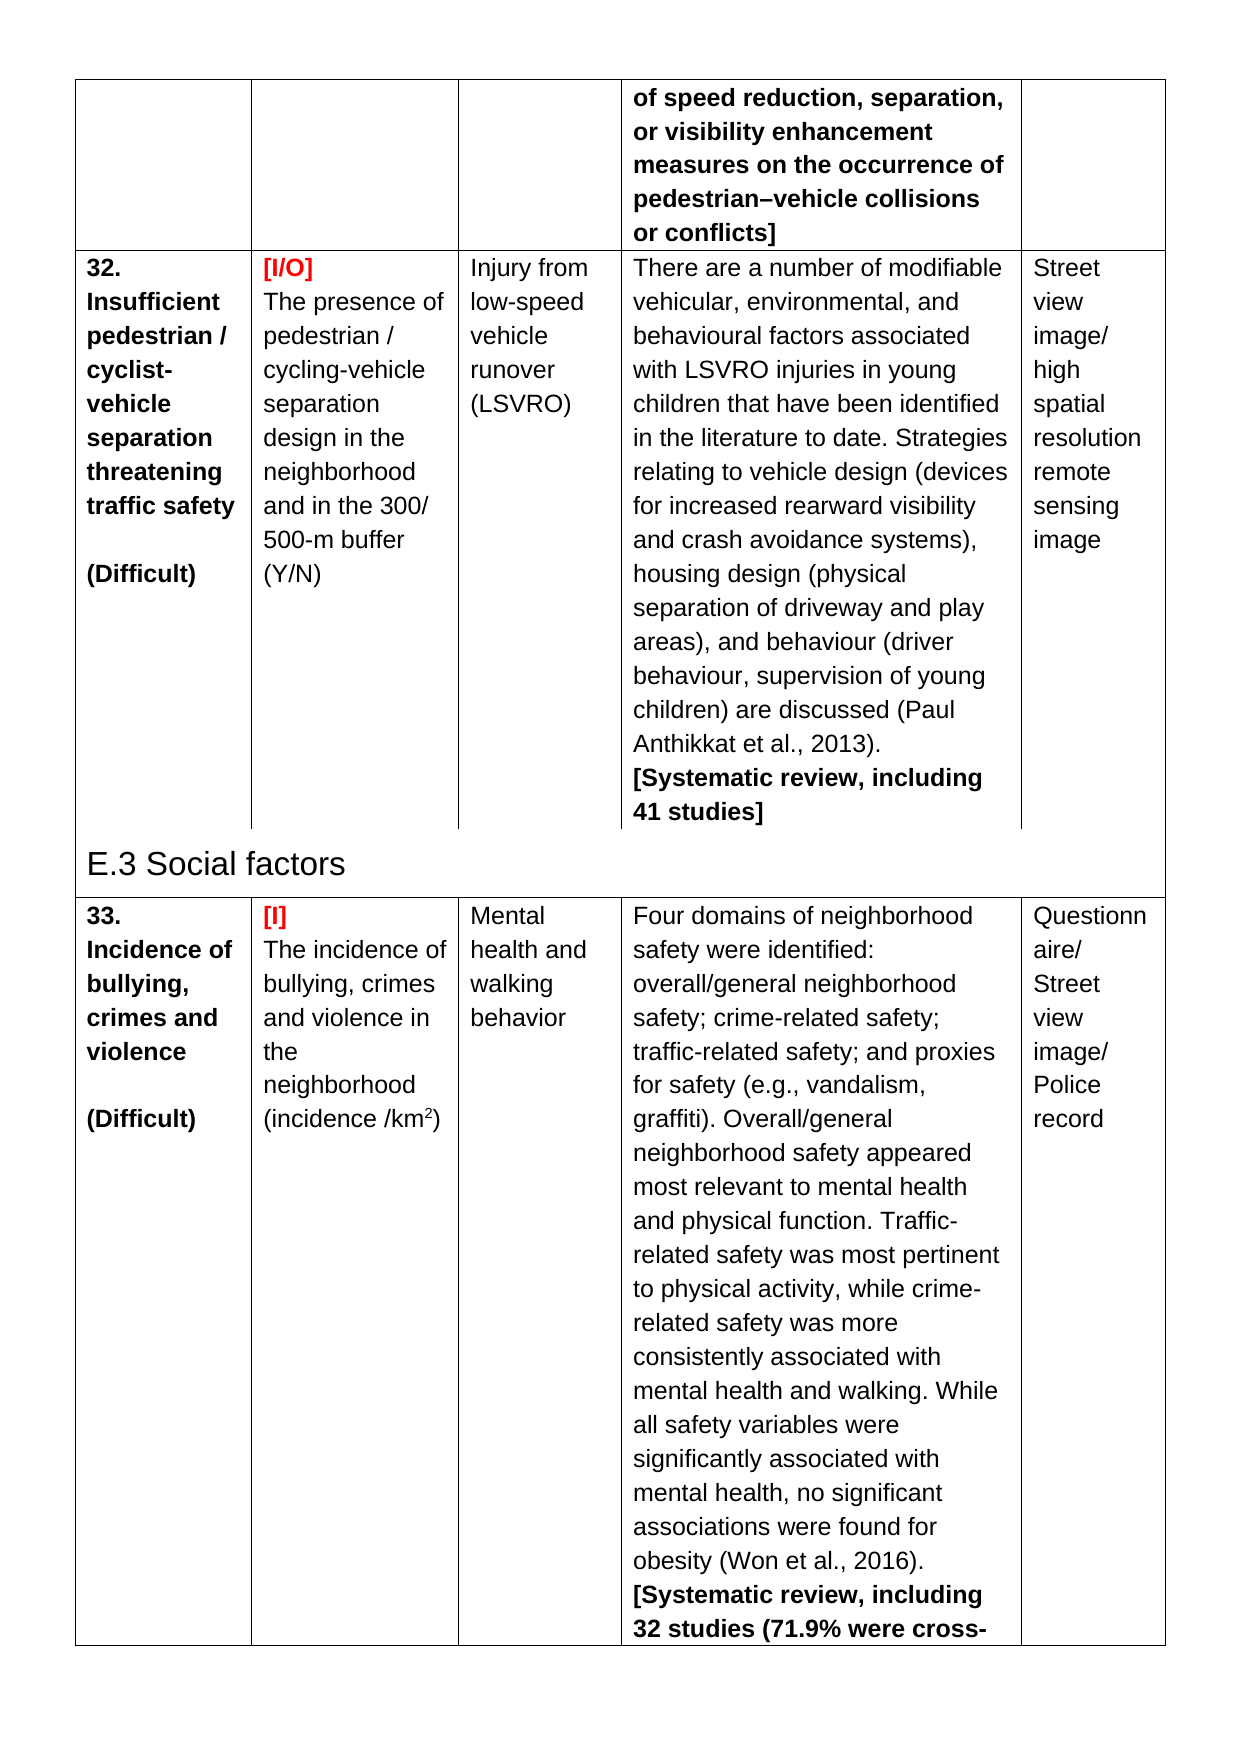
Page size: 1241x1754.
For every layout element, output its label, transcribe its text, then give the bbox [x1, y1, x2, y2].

table_cell [I/O] The presence of pedestrian / cycling-vehicle separation design in the neighborhood and in the 300/ 500-m buffer (Y/N) [252, 251, 458, 828]
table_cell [76, 898, 251, 1645]
table_cell Injury from low-speed vehicle runover (LSVRO) [459, 251, 621, 828]
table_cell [622, 80, 1021, 250]
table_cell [252, 898, 458, 1645]
table_cell There are a number of modifiable vehicular, environmental, and behavioural factors associated with LSVRO injuries in young children that have been identified in the literature to date. Strategies relating to vehicle design (devices for increased rearward visibility and crash avoidance systems), housing design (physical separation of driveway and play areas), and behaviour (driver behaviour, supervision of young children) are discussed (Paul Anthikkat et al., 2013). [Systematic review, including 41 studies] [622, 251, 1021, 828]
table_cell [76, 80, 251, 250]
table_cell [459, 898, 621, 1645]
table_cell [1022, 80, 1165, 250]
table_cell 32. Insufficient pedestrian / cyclist-vehicle separation threatening traffic safety (Difficult) [76, 251, 251, 828]
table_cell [1022, 898, 1165, 1645]
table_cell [459, 80, 621, 250]
table_cell E.3 Social factors [76, 829, 1165, 897]
table_cell Street view image/ high spatial resolution remote sensing image [1022, 251, 1165, 828]
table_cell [622, 898, 1021, 1645]
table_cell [252, 80, 458, 250]
